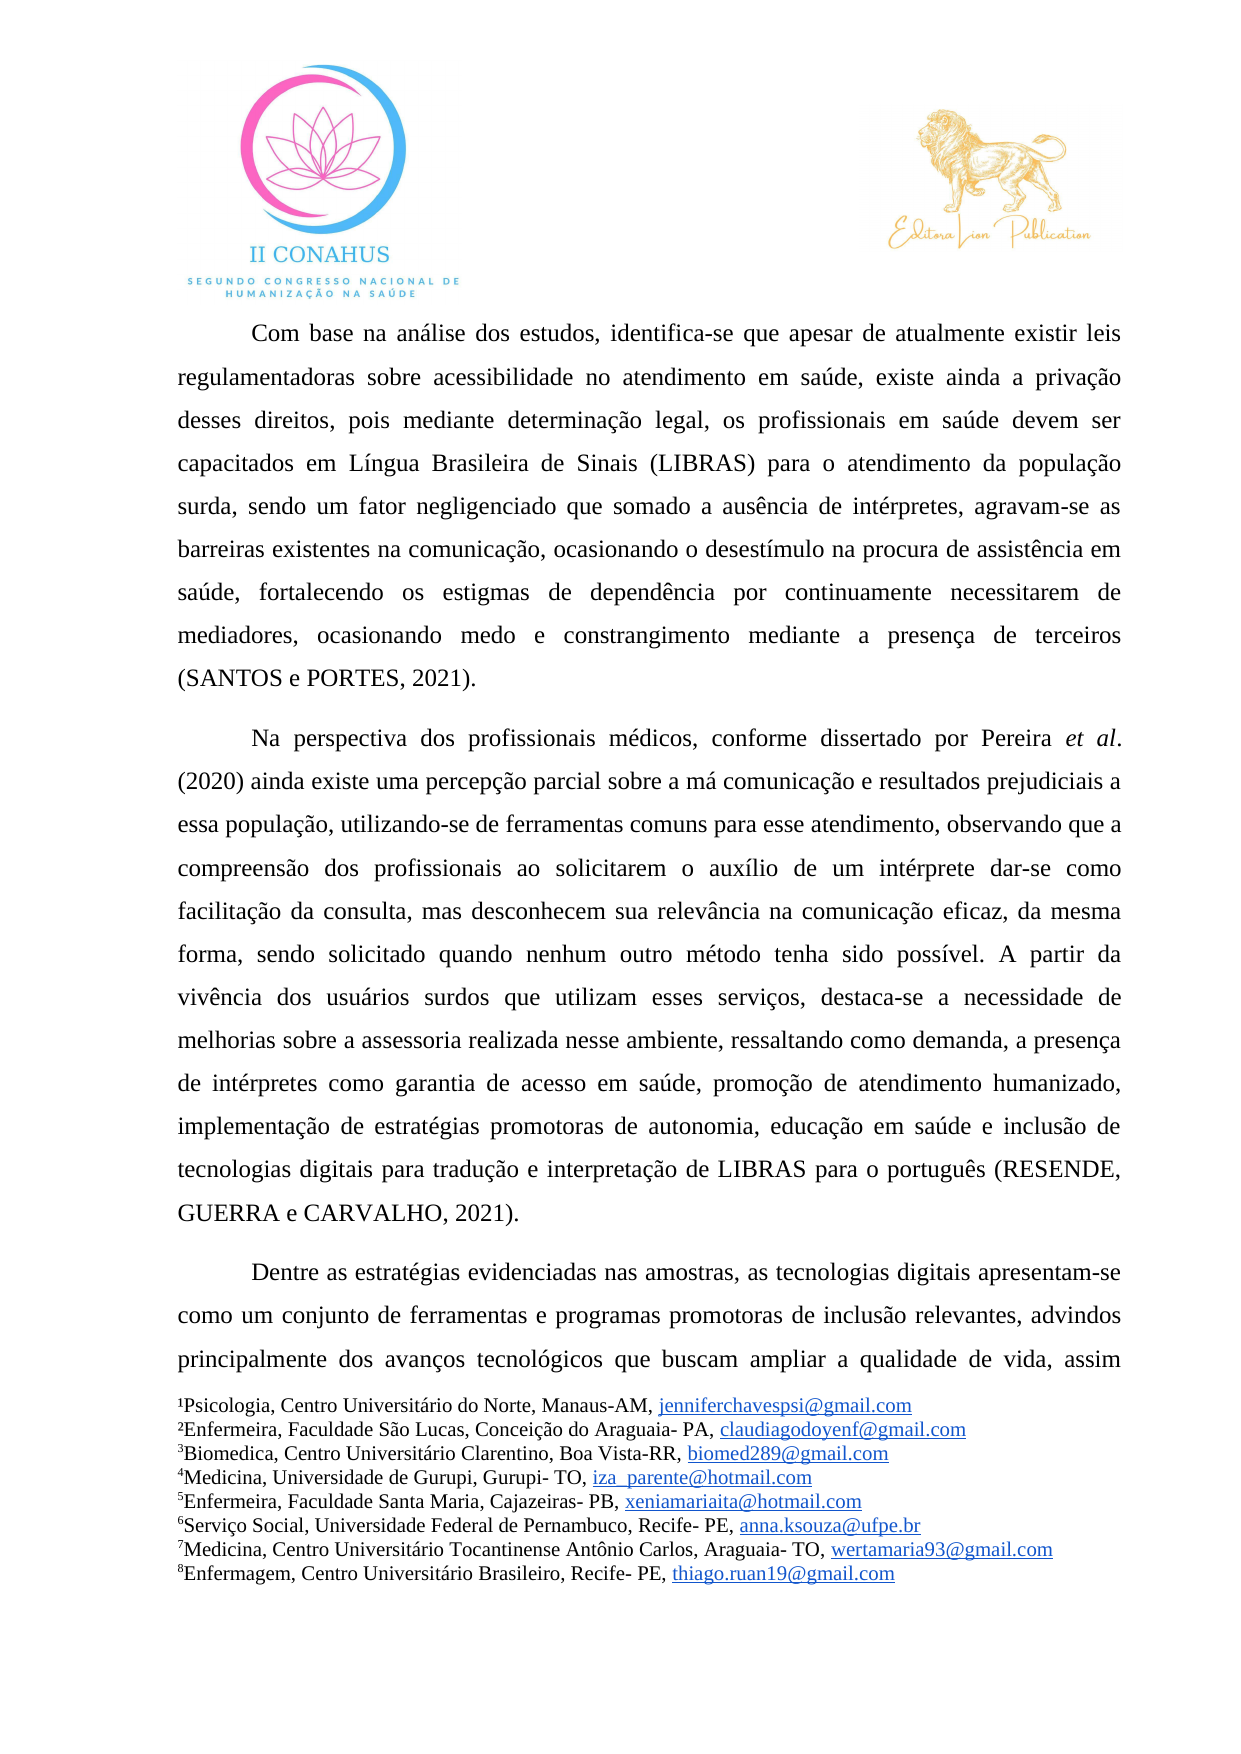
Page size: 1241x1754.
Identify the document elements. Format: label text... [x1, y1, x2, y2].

picture [859, 104, 1123, 252]
picture [177, 60, 462, 177]
text Na perspectiva dos profissionais médicos, conforme dissertado por Pereira et al. (2020) ainda existe uma percepção parcial sobre a má comunicação e resultados prejudiciais a essa população, utilizando-se de ferramentas comuns para esse atendimento, observando que a compreensão dos profissionais ao solicitarem o auxílio de um intérprete dar-se como facilitação da consulta, mas desconhecem sua relevância na comunicação eficaz, da mesma forma, sendo solicitado quando nenhum outro método tenha sido possível. A partir da vivência dos usuários surdos que utilizam esses serviços, destaca-se a necessidade de melhorias sobre a assessoria realizada nesse ambiente, ressaltando como demanda, a presença de intérpretes como garantia de acesso em saúde, promoção de atendimento humanizado, implementação de estratégias promotoras de autonomia, educação em saúde e inclusão de tecnologias digitais para tradução e interpretação de LIBRAS para o português (RESENDE, GUERRA e CARVALHO, 2021). [177, 723, 1122, 1226]
text Com base na análise dos estudos, identifica-se que apesar de atualmente existir leis regulamentadoras sobre acessibilidade no atendimento em saúde, existe ainda a privação desses direitos, pois mediante determinação legal, os profissionais em saúde devem ser capacitados em Língua Brasileira de Sinais (LIBRAS) para o atendimento da população surda, sendo um fator negligenciado que somado a ausência de intérpretes, agravam-se as barreiras existentes na comunicação, ocasionando o desestímulo na procura de assistência em saúde, fortalecendo os estigmas de dependência por continuamente necessitarem de mediadores, ocasionando medo e constrangimento mediante a presença de terceiros (SANTOS e PORTES, 2021). [177, 177, 1122, 692]
